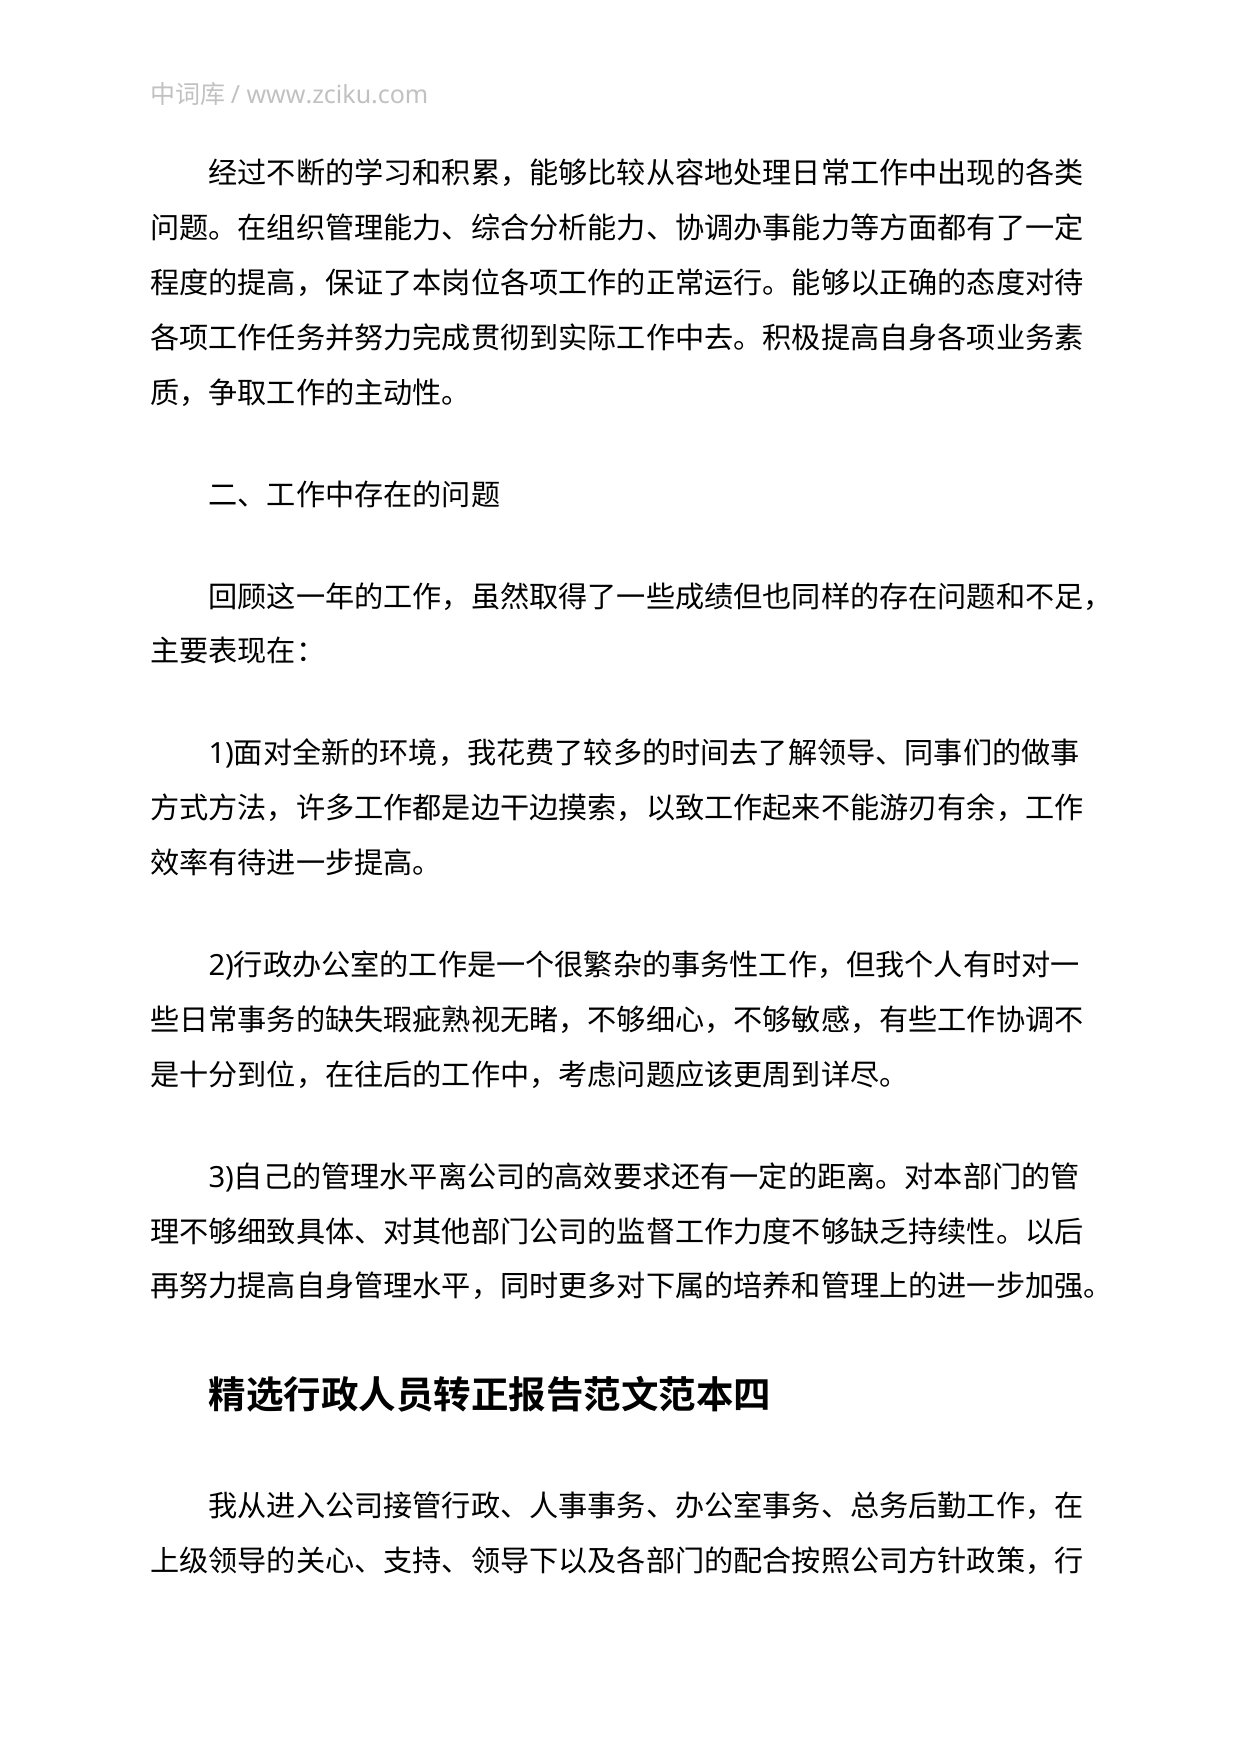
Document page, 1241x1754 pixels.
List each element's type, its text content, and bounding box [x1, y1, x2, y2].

text 回顾这一年的工作，虽然取得了一些成绩但也同样的存在问题和不足，主要表现在： [150, 573, 1090, 670]
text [150, 1482, 1090, 1579]
text 精选行政人员转正报告范文范本四 [150, 1365, 1090, 1419]
text 2)行政办公室的工作是一个很繁杂的事务性工作，但我个人有时对一些日常事务的缺失瑕疵熟视无睹，不够细心，不够敏感，有些工作协调不是十分到位，在往后的工作中，考虑问题应该更周到详尽。 [150, 941, 1090, 1094]
text 二、工作中存在的问题 [150, 471, 1090, 514]
text 经过不断的学习和积累，能够比较从容地处理日常工作中出现的各类问题。在组织管理能力、综合分析能力、协调办事能力等方面都有了一定程度的提高，保证了本岗位各项工作的正常运行。能够以正确的态度对待各项工作任务并努力完成贯彻到实际工作中去。积极提高自身各项业务素质，争取工作的主动性。 [150, 150, 1090, 412]
text 3)自己的管理水平离公司的高效要求还有一定的距离。对本部门的管理不够细致具体、对其他部门公司的监督工作力度不够缺乏持续性。以后再努力提高自身管理水平，同时更多对下属的培养和管理上的进一步加强。 [150, 1153, 1090, 1305]
text 1)面对全新的环境，我花费了较多的时间去了解领导、同事们的做事方式方法，许多工作都是边干边摸索，以致工作起来不能游刃有余，工作效率有待进一步提高。 [150, 730, 1090, 882]
